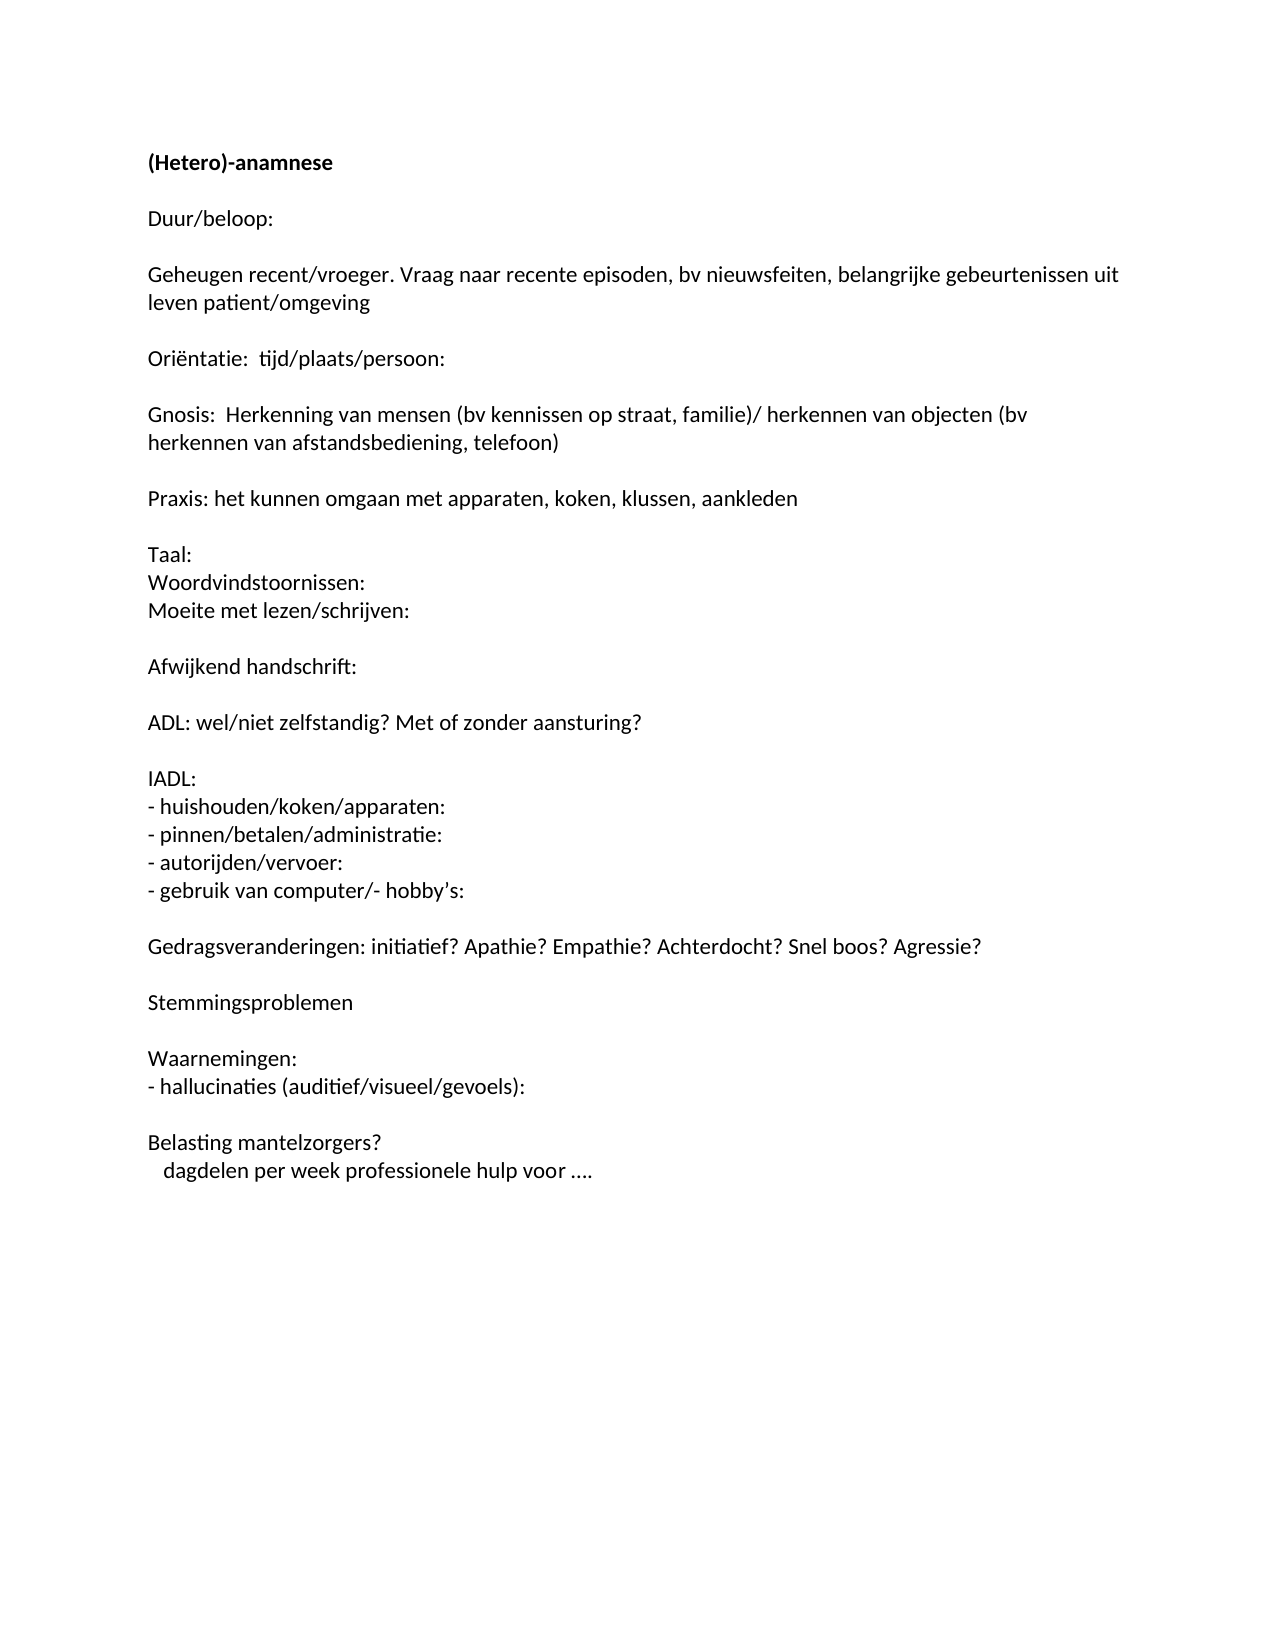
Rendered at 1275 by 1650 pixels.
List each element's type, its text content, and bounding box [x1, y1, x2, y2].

text Duur/beloop: [148, 204, 1127, 232]
text Moeite met lezen/schrijven: [148, 596, 1127, 624]
text Gnosis: Herkenning van mensen (bv kennissen op straat, familie)/ herkennen van objecten (bv herkennen van afstandsbediening, telefoon) [148, 400, 1127, 456]
text - gebruik van computer/- hobby’s: [148, 876, 1127, 904]
text Gedragsveranderingen: initiatief? Apathie? Empathie? Achterdocht? Snel boos? Agressie? [148, 932, 1127, 960]
text - huishouden/koken/apparaten: [148, 792, 1127, 820]
text Waarnemingen: [148, 1044, 1127, 1072]
text - hallucinaties (auditief/visueel/gevoels): [148, 1072, 1127, 1100]
text Praxis: het kunnen omgaan met apparaten, koken, klussen, aankleden [148, 484, 1127, 512]
text dagdelen per week professionele hulp voor …. [148, 1156, 1127, 1184]
text Oriëntatie: tijd/plaats/persoon: [148, 344, 1127, 372]
text (Hetero)-anamnese [148, 148, 1127, 176]
text Woordvindstoornissen: [148, 568, 1127, 596]
text Afwijkend handschrift: [148, 652, 1127, 680]
text Belasting mantelzorgers? [148, 1128, 1127, 1156]
text Taal: [148, 540, 1127, 568]
text Stemmingsproblemen [148, 988, 1127, 1016]
text Geheugen recent/vroeger. Vraag naar recente episoden, bv nieuwsfeiten, belangrijke gebeurtenissen uit leven patient/omgeving [148, 260, 1127, 316]
text IADL: [148, 764, 1127, 792]
text ADL: wel/niet zelfstandig? Met of zonder aansturing? [148, 708, 1127, 736]
text - autorijden/vervoer: [148, 848, 1127, 876]
text - pinnen/betalen/administratie: [148, 820, 1127, 848]
